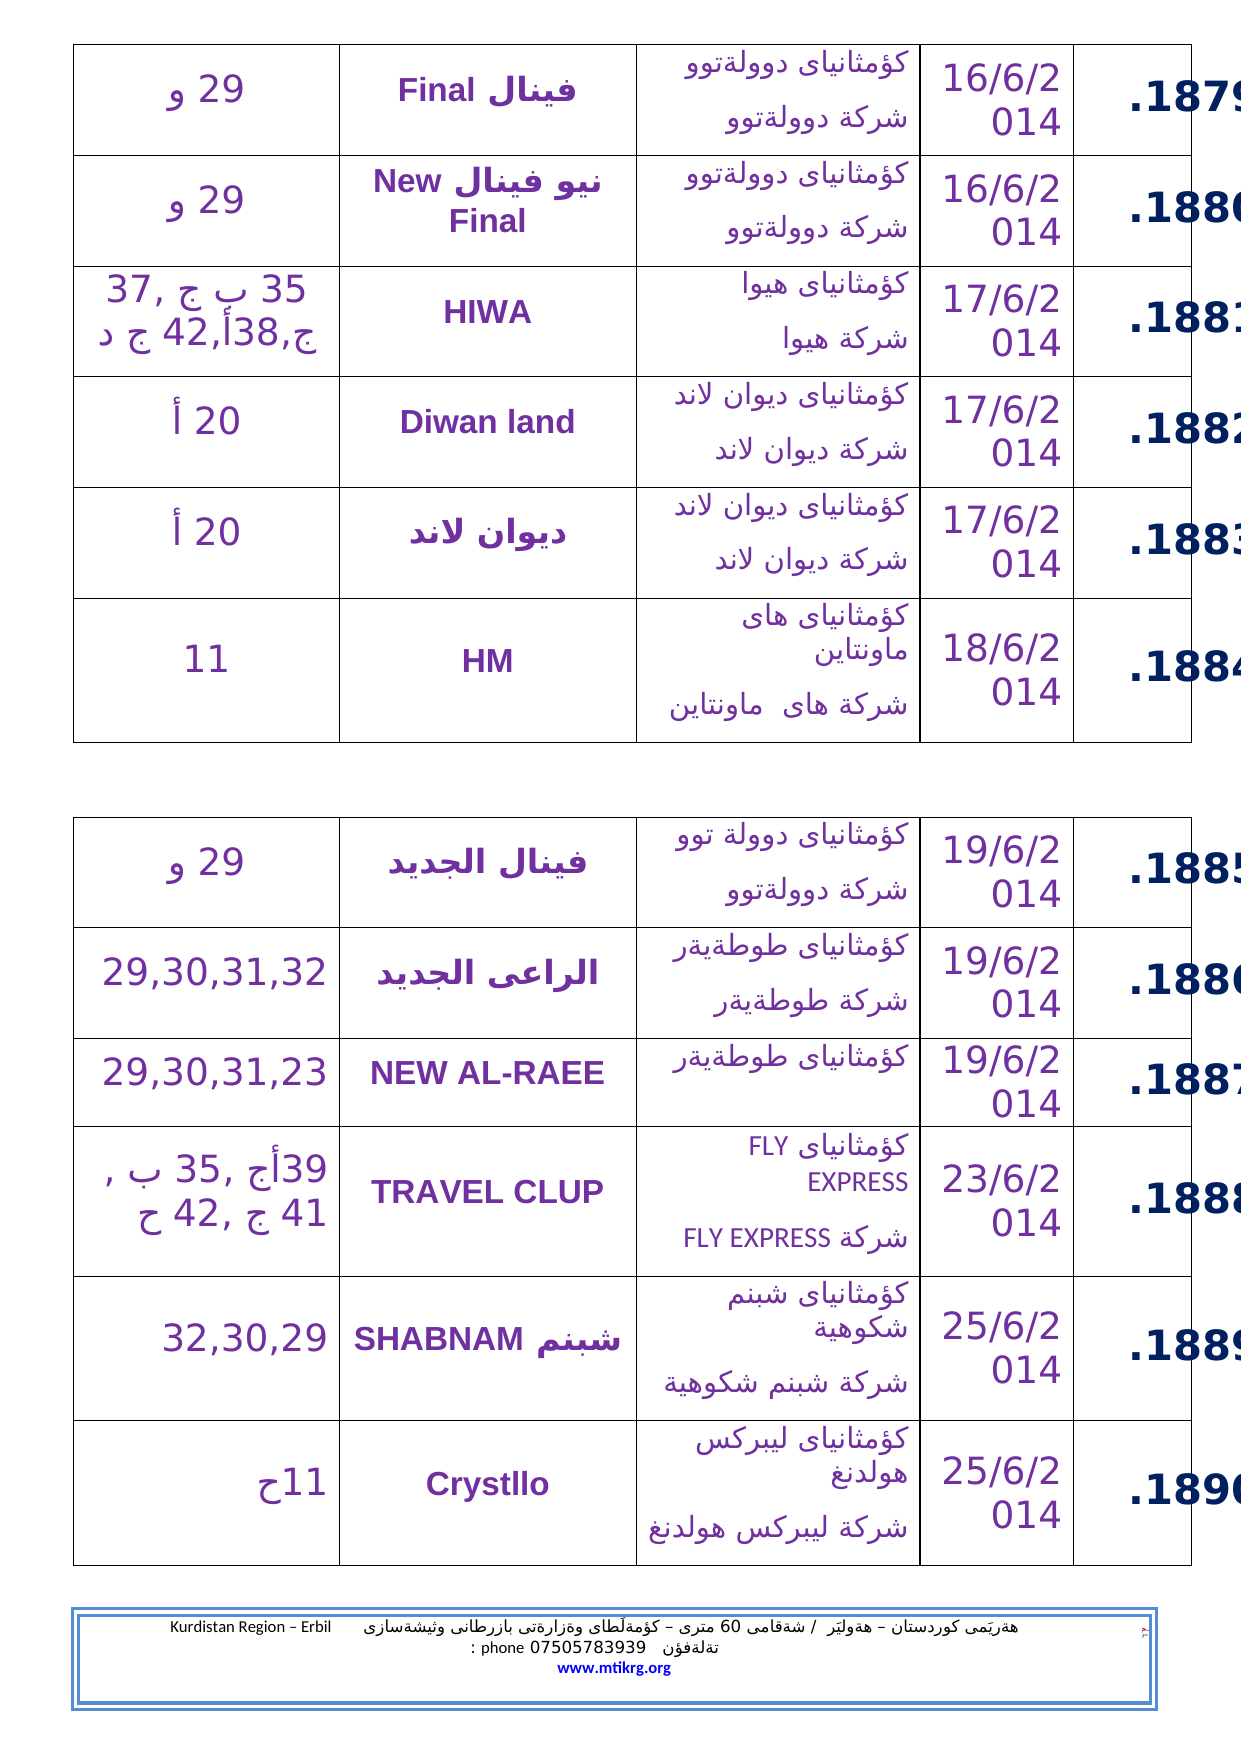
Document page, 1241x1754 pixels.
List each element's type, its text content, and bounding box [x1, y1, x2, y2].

table_cell 29,30,31,23 [74, 1039, 339, 1126]
table_cell NEW AL-RAEE [340, 1039, 636, 1126]
table_cell فينال Final [340, 45, 636, 155]
table_cell Diwan land [340, 377, 636, 487]
table_cell [1074, 156, 1191, 266]
table_cell [1074, 928, 1191, 1038]
table_cell [1074, 599, 1191, 742]
table_header فينال الجديد [340, 818, 636, 927]
table_cell 17/6/2014 [921, 488, 1073, 597]
table_cell 20 أ [74, 377, 339, 487]
table_cell 29,30,31,32 [74, 928, 339, 1038]
table_cell ديوان لاند [340, 488, 636, 597]
table_header 19/6/2014 [921, 818, 1073, 927]
table_cell 35 ب ج ,37 ج,38أ,42 ج د [74, 267, 339, 376]
table_cell 16/6/2014 [921, 45, 1073, 155]
table_cell [1074, 45, 1191, 155]
table_cell [1074, 1421, 1191, 1565]
table_cell 19/6/2014 [921, 928, 1073, 1038]
table_cell نيو فينال New Final [340, 156, 636, 266]
table_cell HIWA [340, 267, 636, 376]
table_cell 19/6/2014 [921, 1039, 1073, 1126]
table_cell HM [340, 599, 636, 742]
table_cell [1074, 488, 1191, 597]
table_cell كؤمثانياى طوطةيةر [637, 1039, 919, 1126]
picture [1142, 1619, 1149, 1641]
table_cell شبنم SHABNAM [340, 1277, 636, 1420]
table_cell [1074, 1277, 1191, 1420]
table_cell [1074, 1127, 1191, 1276]
table_cell 29 و [74, 45, 339, 155]
table_header كؤمثانياى دوولة توو شركة دوولةتوو [637, 818, 919, 927]
table_cell 20 أ [74, 488, 339, 597]
table_cell [1074, 377, 1191, 487]
table_cell كؤمثانياى دوولةتوو شركة دوولةتوو [637, 156, 919, 266]
table_header [1074, 818, 1191, 927]
table_cell كؤمثانياى طوطةيةر شركة طوطةيةر [637, 928, 919, 1038]
table_cell 23/6/2014 [921, 1127, 1073, 1276]
table_cell 11ح [74, 1421, 339, 1565]
table_cell 32,30,29 [74, 1277, 339, 1420]
table_cell كؤمثانياى FLY EXPRESS شركة‌ FLY EXPRESS [637, 1127, 919, 1276]
table_cell كؤمثانياى ليبركس هولدنغ شركة ليبركس هولدنغ [637, 1421, 919, 1565]
table_cell 16/6/2014 [921, 156, 1073, 266]
table_cell 18/6/2014 [921, 599, 1073, 742]
table_cell 17/6/2014 [921, 267, 1073, 376]
table_cell 29 و [74, 156, 339, 266]
table_cell كؤمثانياى دوولةتوو شركة دوولةتوو [637, 45, 919, 155]
table_cell كؤمثانياى ديوان لاند شركة ديوان لاند [637, 488, 919, 597]
table_cell الراعى الجديد [340, 928, 636, 1038]
table_cell Crystllo [340, 1421, 636, 1565]
table_cell 17/6/2014 [921, 377, 1073, 487]
table_cell 39أج ,35 ب ,41 ج ,42 ح [74, 1127, 339, 1276]
table_cell كؤمثانياى ديوان لاند شركة ديوان لاند [637, 377, 919, 487]
table_cell [1074, 1039, 1191, 1126]
table_cell 11 [74, 599, 339, 742]
table_cell TRAVEL CLUP [340, 1127, 636, 1276]
table_cell كؤمثانياى هاى ماونتاين شركة هاى ماونتاين [637, 599, 919, 742]
table_cell [1074, 267, 1191, 376]
table_cell 25/6/2014 [921, 1421, 1073, 1565]
table_cell كؤمثانياى هيوا شركة هيوا [637, 267, 919, 376]
table_cell كؤمثانياى شبنم شكوهية شركة شبنم شكوهية [637, 1277, 919, 1420]
table_cell 25/6/2014 [921, 1277, 1073, 1420]
table_header 29 و [74, 818, 339, 927]
